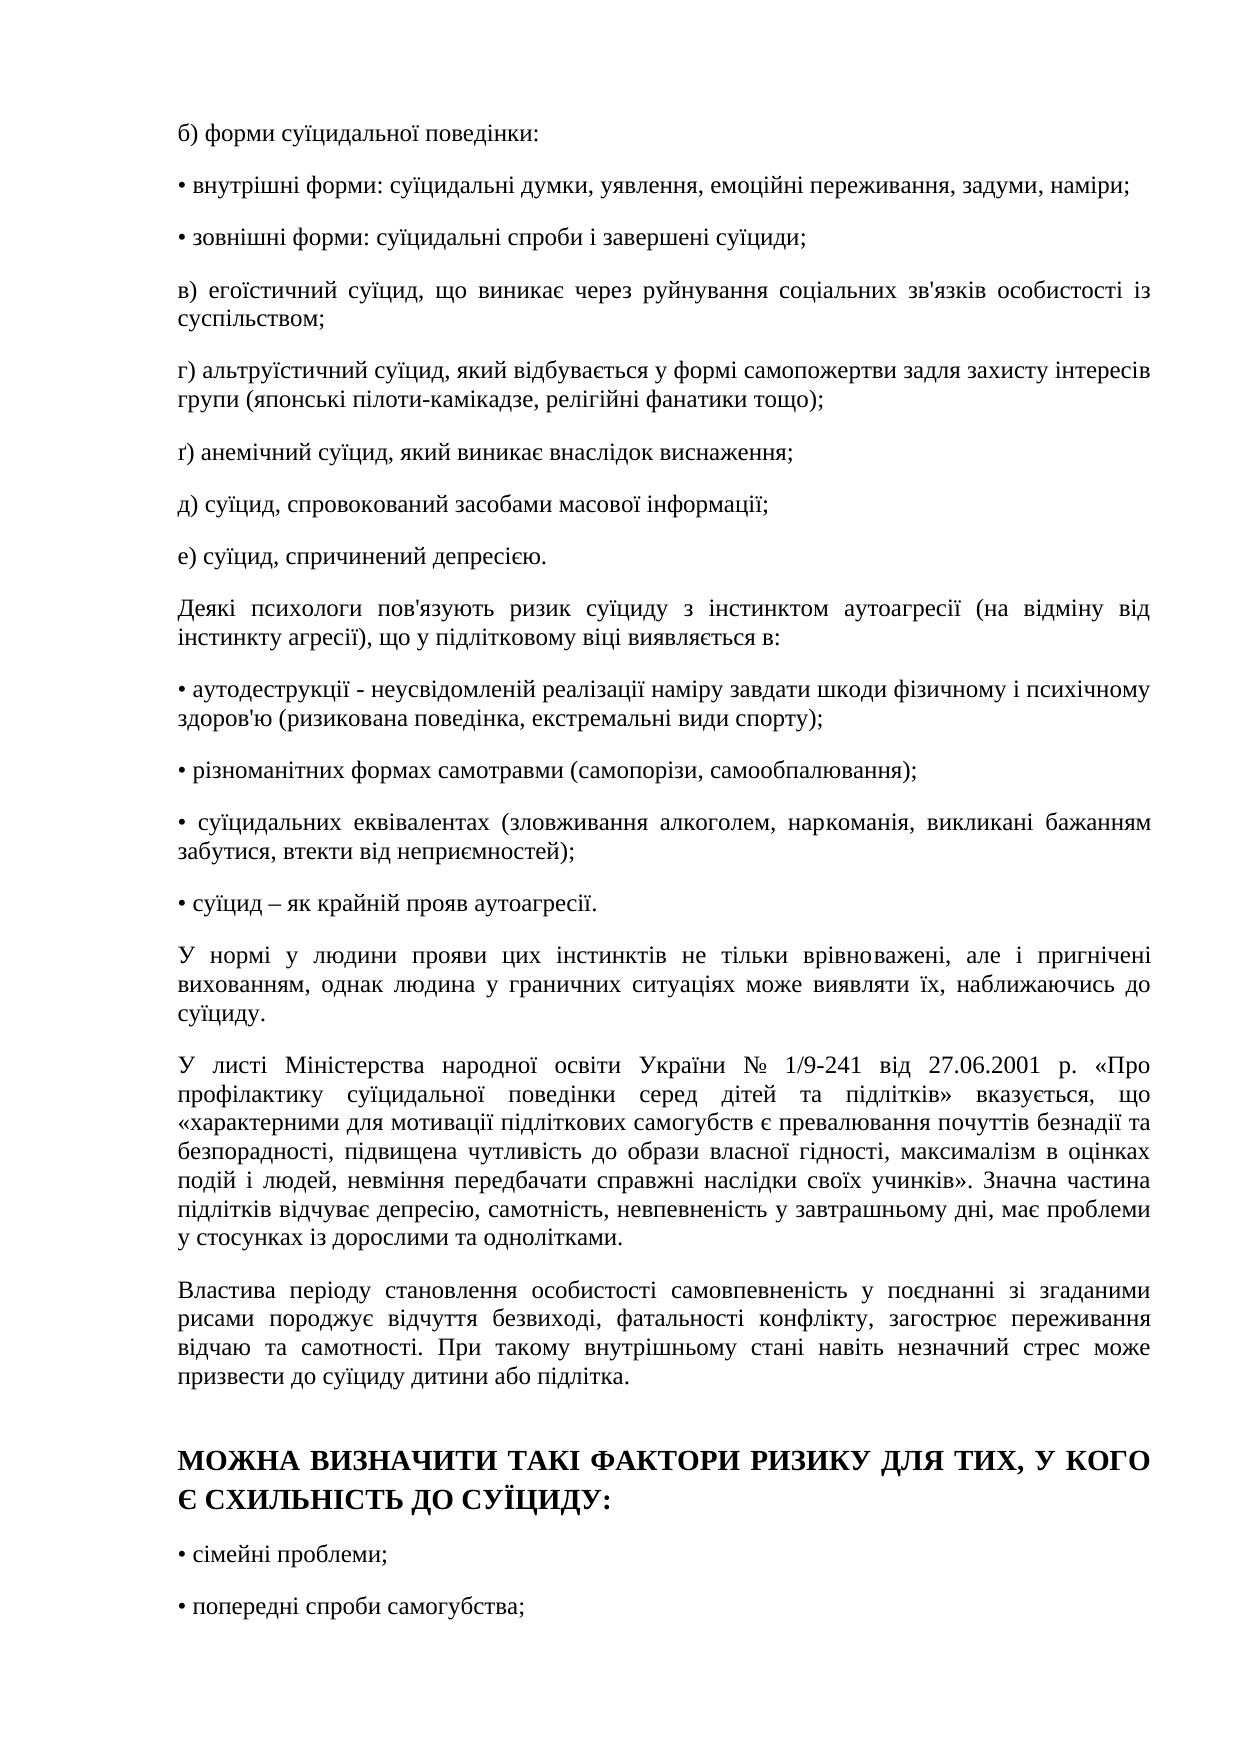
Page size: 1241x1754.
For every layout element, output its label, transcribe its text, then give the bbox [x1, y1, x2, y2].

text в) егоїстичний суїцид, що виникає через руйнування соціальних зв'язків особистості із суспільством; [177, 275, 1152, 332]
text • внутрішні форми: суїцидальні думки, уявлення, емоційні переживання, задуми, наміри; [177, 170, 1152, 199]
text Властива періоду становлення особистості самовпевненість у поєднанні зі згаданими рисами породжує відчуття безвиході, фатальності конфлікту, загострює переживання відчаю та самотності. При такому внутрішньому стані навіть незначний стрес може призвести до суїциду дитини або підлітка. [177, 1275, 1152, 1390]
text • зовнішні форми: суїцидальні спроби і завершені суїциди; [177, 222, 1152, 251]
text У нормі у людини прояви цих інстинктів не тільки врівноважені, але і пригнічені вихованням, однак людина у граничних ситуаціях може виявляти їх, наближаючись до суїциду. [177, 940, 1152, 1027]
text г) альтруїстичний суїцид, який відбувається у формі самопожертви задля захисту інтересів групи (японські пілоти-камікадзе, релігійні фанатики тощо); [177, 356, 1152, 413]
text • суїцид – як крайній прояв аутоагресії. [177, 888, 1152, 917]
text • аутодеструкції - неусвідомленій реалізації наміру завдати шкоди фізичному і психічному здоров'ю (ризикована поведінка, екстремальні види спорту); [177, 674, 1152, 732]
text • різноманітних формах самотравми (самопорізи, самообпалювання); [177, 755, 1152, 784]
text е) суїцид, спричинений депресією. [177, 541, 1152, 570]
text • сімейні проблеми; [177, 1539, 1152, 1568]
text • попередні спроби самогубства; [177, 1591, 1152, 1620]
text МОЖНА ВИЗНАЧИТИ ТАКІ ФАКТОРИ РИЗИКУ ДЛЯ ТИХ, У КОГО Є СХИЛЬНІСТЬ ДО СУЇЦИДУ: [177, 1437, 1152, 1516]
text • суїцидальних еквівалентах (зловживання алкоголем, наркоманія, викликані бажанням забутися, втекти від неприємностей); [177, 807, 1152, 865]
text б) форми суїцидальної поведінки: [177, 118, 1152, 147]
text ґ) анемічний суїцид, який виникає внаслідок виснаження; [177, 437, 1152, 465]
text Деякі психологи пов'язують ризик суїциду з інстинктом аутоагресії (на відміну від інстинкту агресії), що у підлітковому віці виявляється в: [177, 593, 1152, 651]
text д) суїцид, спровокований засобами масової інформації; [177, 489, 1152, 517]
text У листі Міністерства народної освіти України № 1/9-241 від 27.06.2001 р. «Про профілактику суїцидальної поведінки серед дітей та підлітків» вказується, що «характерними для мотивації підліткових самогубств є превалювання почуттів безнадії та безпорадності, підвищена чутливість до образи власної гідності, максималізм в оцінках подій і людей, невміння передбачати справжні наслідки своїх учинків». Значна частина підлітків відчуває депресію, самотність, невпевненість у завтрашньому дні, має проблеми у стосунках із дорослими та однолітками. [177, 1050, 1152, 1251]
